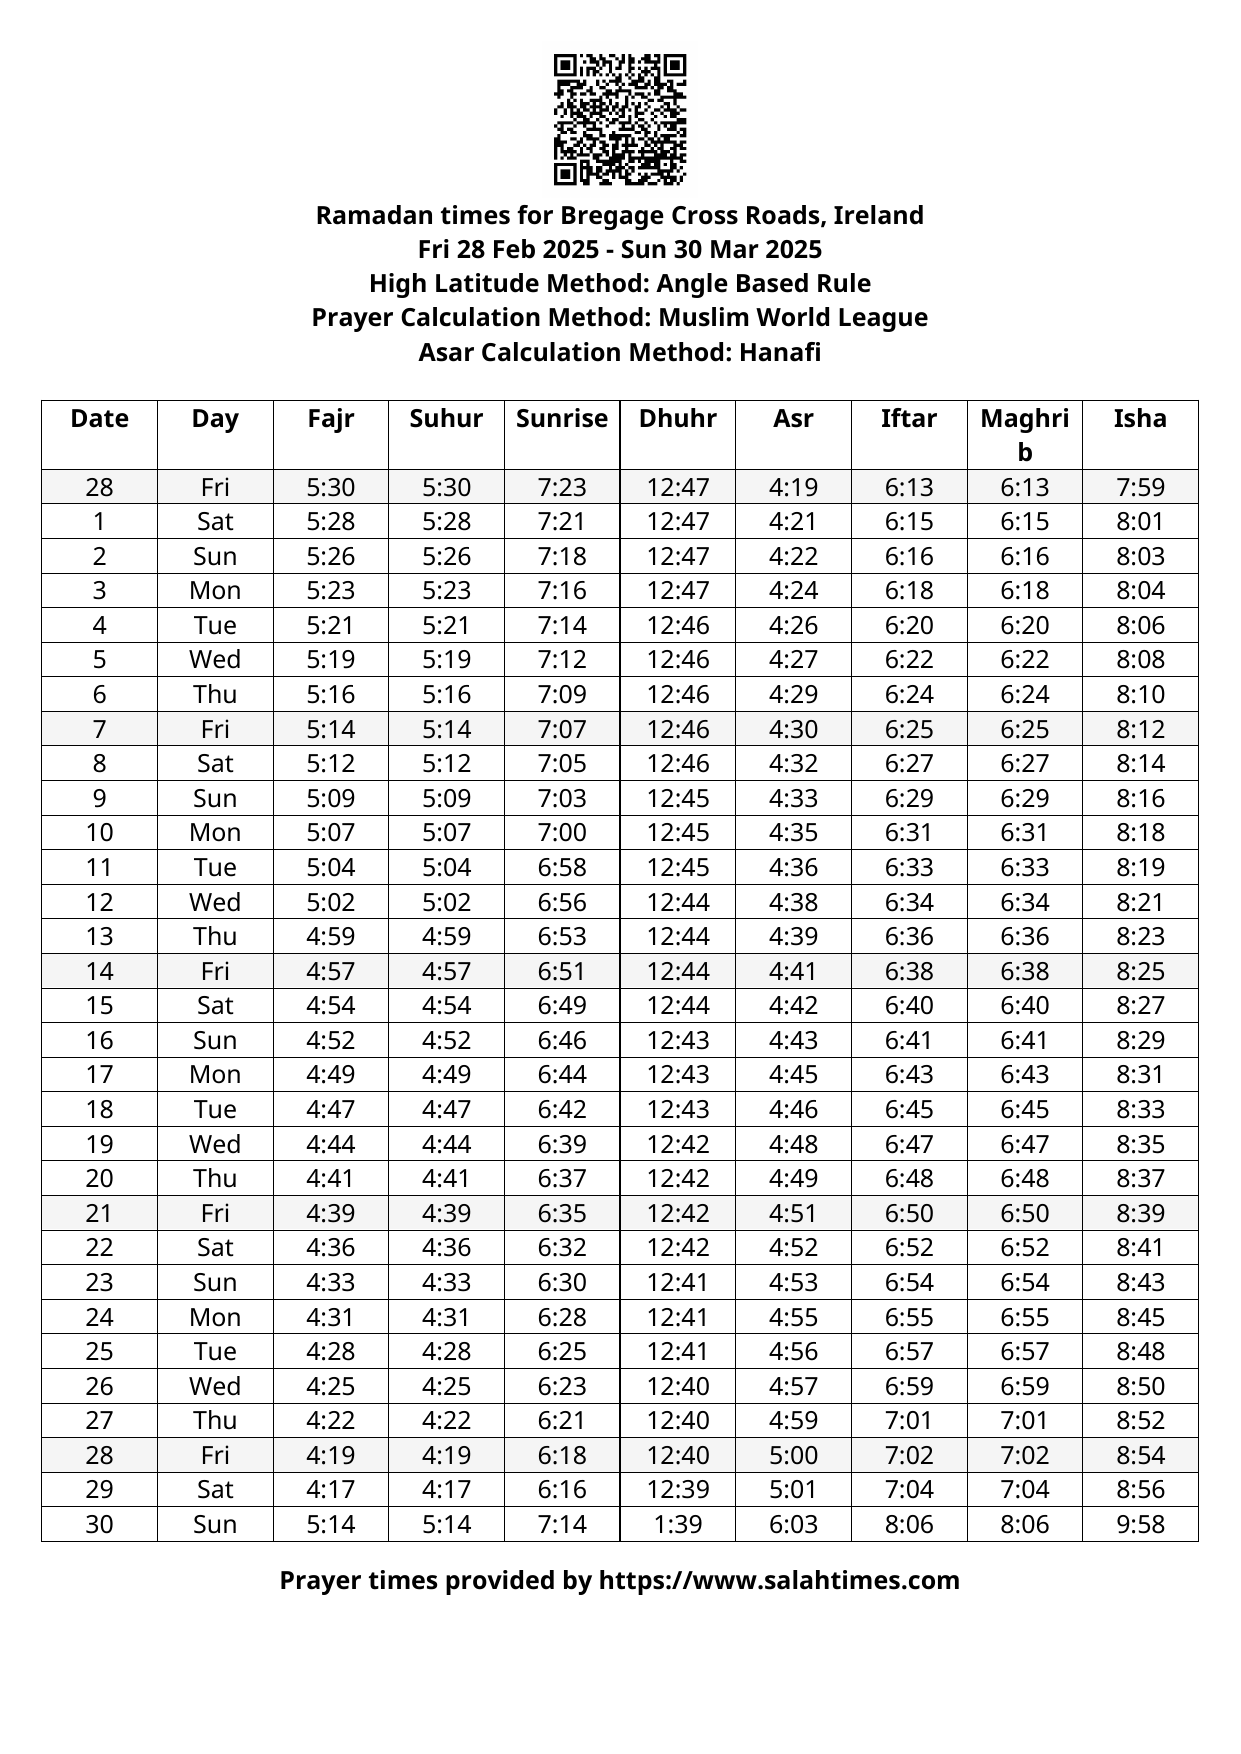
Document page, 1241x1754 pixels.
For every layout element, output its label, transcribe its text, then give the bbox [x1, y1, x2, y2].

table_cell 12:42 [621, 1196, 735, 1229]
table_cell 6:45 [968, 1092, 1082, 1126]
table_cell 4:59 [736, 1404, 851, 1437]
table_cell 12:42 [621, 1231, 735, 1264]
table_header Asr [736, 401, 851, 469]
table_cell 19 [42, 1127, 157, 1160]
table_cell 4:49 [736, 1161, 851, 1195]
table_cell 5:12 [274, 746, 388, 780]
table_cell 5:30 [274, 470, 388, 503]
table_cell 8:10 [1083, 677, 1198, 711]
table_cell 5:02 [274, 885, 388, 918]
table_cell 6:15 [968, 504, 1082, 538]
table_cell 15 [42, 989, 157, 1022]
table_cell Wed [158, 1127, 273, 1160]
table_cell 8:16 [1083, 781, 1198, 814]
table_cell 4:49 [389, 1058, 504, 1091]
table_cell 4:24 [736, 574, 851, 607]
table_cell 12:44 [621, 919, 735, 953]
table_cell 4:36 [274, 1231, 388, 1264]
table_cell 6:47 [852, 1127, 967, 1160]
table_cell 6:25 [852, 712, 967, 745]
table_cell Thu [158, 1404, 273, 1437]
table_cell 7:02 [852, 1438, 967, 1472]
table_cell 8 [42, 746, 157, 780]
table_cell 13 [42, 919, 157, 953]
table_header Date [42, 401, 157, 469]
table_header Dhuhr [621, 401, 735, 469]
table_cell 12:46 [621, 712, 735, 745]
table_cell 5:07 [389, 816, 504, 849]
table_cell 5:28 [389, 504, 504, 538]
table_cell 6:39 [505, 1127, 619, 1160]
table_cell 6:16 [852, 539, 967, 572]
table_cell 8:35 [1083, 1127, 1198, 1160]
table_cell 6:27 [852, 746, 967, 780]
table_header Day [158, 401, 273, 469]
table_cell 4:25 [389, 1369, 504, 1402]
table_cell 6:44 [505, 1058, 619, 1091]
table_cell 4:39 [389, 1196, 504, 1229]
table_cell 6:41 [852, 1023, 967, 1057]
table_cell 6:43 [968, 1058, 1082, 1091]
table_cell 4:41 [736, 954, 851, 987]
table_cell 8:19 [1083, 850, 1198, 884]
table_cell 7:09 [505, 677, 619, 711]
table_cell 4:19 [736, 470, 851, 503]
table_cell 8:25 [1083, 954, 1198, 987]
table_cell 11 [42, 850, 157, 884]
table_cell 4:46 [736, 1092, 851, 1126]
table_cell 7 [42, 712, 157, 745]
table_cell 6:36 [968, 919, 1082, 953]
table_cell 23 [42, 1265, 157, 1299]
table_cell 6:48 [852, 1161, 967, 1195]
table_cell 8:04 [1083, 574, 1198, 607]
table_cell 12:41 [621, 1334, 735, 1368]
table_cell 6:33 [968, 850, 1082, 884]
table_cell 7:04 [968, 1473, 1082, 1506]
table_cell 6:46 [505, 1023, 619, 1057]
table_cell 8:06 [968, 1507, 1082, 1541]
table_cell 24 [42, 1300, 157, 1333]
table_cell 18 [42, 1092, 157, 1126]
table_cell 22 [42, 1231, 157, 1264]
table_cell 4:52 [274, 1023, 388, 1057]
table_cell 5:19 [274, 643, 388, 676]
table_cell 8:50 [1083, 1369, 1198, 1402]
table_cell 20 [42, 1161, 157, 1195]
table_cell 4:28 [389, 1334, 504, 1368]
table_cell 4:49 [274, 1058, 388, 1091]
table_cell 6:59 [968, 1369, 1082, 1402]
table_cell 4:22 [736, 539, 851, 572]
table_cell 8:18 [1083, 816, 1198, 849]
table_cell 4:56 [736, 1334, 851, 1368]
table_cell 6:41 [968, 1023, 1082, 1057]
table_cell 6:48 [968, 1161, 1082, 1195]
table_cell 12:47 [621, 539, 735, 572]
table_cell 6:50 [852, 1196, 967, 1229]
table_cell 7:01 [852, 1404, 967, 1437]
table_cell 4:31 [389, 1300, 504, 1333]
table_header Maghrib [968, 401, 1082, 469]
table_cell 7:16 [505, 574, 619, 607]
table_cell 4:47 [389, 1092, 504, 1126]
table_cell 17 [42, 1058, 157, 1091]
table_cell 12:45 [621, 850, 735, 884]
table_cell 4:22 [274, 1404, 388, 1437]
table_cell 6:13 [968, 470, 1082, 503]
table_cell 4:44 [274, 1127, 388, 1160]
table_cell 7:18 [505, 539, 619, 572]
table_cell 12:47 [621, 470, 735, 503]
table_cell 6:27 [968, 746, 1082, 780]
table_cell 12:41 [621, 1300, 735, 1333]
table_cell Tue [158, 608, 273, 642]
table_cell 5:04 [274, 850, 388, 884]
table_cell 5:23 [389, 574, 504, 607]
table_cell 8:37 [1083, 1161, 1198, 1195]
table_cell 5:14 [389, 712, 504, 745]
table_header Fajr [274, 401, 388, 469]
table_cell 6:16 [968, 539, 1082, 572]
table_cell Wed [158, 885, 273, 918]
table_cell Sun [158, 539, 273, 572]
table_cell 7:23 [505, 470, 619, 503]
table_cell 6:47 [968, 1127, 1082, 1160]
table_cell 6:42 [505, 1092, 619, 1126]
table_cell 7:05 [505, 746, 619, 780]
table_cell 8:43 [1083, 1265, 1198, 1299]
table_cell 12:42 [621, 1161, 735, 1195]
table_cell 8:39 [1083, 1196, 1198, 1229]
table_cell 7:59 [1083, 470, 1198, 503]
table_cell 6:31 [852, 816, 967, 849]
table_cell 6:40 [968, 989, 1082, 1022]
table_cell 6:18 [505, 1438, 619, 1472]
table_cell 4:21 [736, 504, 851, 538]
table_cell 4:57 [274, 954, 388, 987]
table_cell 6:29 [852, 781, 967, 814]
table_cell 12:46 [621, 746, 735, 780]
table_cell 4:52 [736, 1231, 851, 1264]
table_cell 5:19 [389, 643, 504, 676]
table_cell 2 [42, 539, 157, 572]
table_cell 12:43 [621, 1092, 735, 1126]
table_cell 6:16 [505, 1473, 619, 1506]
table_cell 4:19 [274, 1438, 388, 1472]
table_cell 8:23 [1083, 919, 1198, 953]
table_cell 4:57 [736, 1369, 851, 1402]
table_cell 1 [42, 504, 157, 538]
table_cell 6:55 [968, 1300, 1082, 1333]
table_cell 12:46 [621, 608, 735, 642]
table_cell 6:18 [968, 574, 1082, 607]
table_cell 4:29 [736, 677, 851, 711]
table_cell 8:14 [1083, 746, 1198, 780]
table_cell 7:02 [968, 1438, 1082, 1472]
table_cell 5:28 [274, 504, 388, 538]
table_cell 6:59 [852, 1369, 967, 1402]
table_cell 4:33 [274, 1265, 388, 1299]
table_cell Fri [158, 1438, 273, 1472]
table_cell 5:14 [274, 1507, 388, 1541]
table_cell 7:21 [505, 504, 619, 538]
table_cell Fri [158, 470, 273, 503]
table_cell 5:07 [274, 816, 388, 849]
text Ramadan times for Bregage Cross Roads, Ireland [42, 198, 1198, 232]
table_cell 6:25 [968, 712, 1082, 745]
table_cell 6:32 [505, 1231, 619, 1264]
table_cell 4:30 [736, 712, 851, 745]
table_cell 8:08 [1083, 643, 1198, 676]
table_cell 6:20 [968, 608, 1082, 642]
table_cell 12:41 [621, 1265, 735, 1299]
table_cell Sun [158, 1507, 273, 1541]
table_cell 5:02 [389, 885, 504, 918]
table_cell 4:33 [389, 1265, 504, 1299]
table_cell 6:37 [505, 1161, 619, 1195]
table_cell 8:01 [1083, 504, 1198, 538]
table_cell Fri [158, 954, 273, 987]
table_cell 16 [42, 1023, 157, 1057]
table_cell 4:27 [736, 643, 851, 676]
table_cell Mon [158, 1058, 273, 1091]
table_cell Mon [158, 816, 273, 849]
table_cell 5:16 [389, 677, 504, 711]
table_cell 5:16 [274, 677, 388, 711]
table_cell Sat [158, 746, 273, 780]
table_cell 7:12 [505, 643, 619, 676]
table_cell 4:26 [736, 608, 851, 642]
table_cell 6:31 [968, 816, 1082, 849]
picture [542, 41, 699, 198]
table_cell 14 [42, 954, 157, 987]
table_cell Sat [158, 989, 273, 1022]
table_cell 6:20 [852, 608, 967, 642]
table_cell 8:48 [1083, 1334, 1198, 1368]
table_cell 4:22 [389, 1404, 504, 1437]
table_cell 7:14 [505, 608, 619, 642]
table_cell 8:12 [1083, 712, 1198, 745]
text High Latitude Method: Angle Based Rule [42, 266, 1198, 300]
table_cell 8:27 [1083, 989, 1198, 1022]
table_cell 6:29 [968, 781, 1082, 814]
table_cell 4:17 [389, 1473, 504, 1506]
table_cell 6:40 [852, 989, 967, 1022]
table_cell 4:54 [274, 989, 388, 1022]
table_cell 6:34 [852, 885, 967, 918]
table_cell 5:00 [736, 1438, 851, 1472]
table_cell 12:44 [621, 989, 735, 1022]
table_cell Thu [158, 1161, 273, 1195]
table_cell Wed [158, 643, 273, 676]
text Fri 28 Feb 2025 - Sun 30 Mar 2025 [42, 232, 1198, 266]
table_cell 4:59 [389, 919, 504, 953]
table_cell 5 [42, 643, 157, 676]
table_cell 12:47 [621, 504, 735, 538]
table_cell Tue [158, 850, 273, 884]
table_cell 8:54 [1083, 1438, 1198, 1472]
table_cell 12 [42, 885, 157, 918]
table_cell Mon [158, 1300, 273, 1333]
table_cell 4:32 [736, 746, 851, 780]
table_cell 4:19 [389, 1438, 504, 1472]
text Prayer Calculation Method: Muslim World League [42, 300, 1198, 334]
table_cell 12:43 [621, 1023, 735, 1057]
table_cell 7:03 [505, 781, 619, 814]
table_cell 4:57 [389, 954, 504, 987]
table_cell 7:07 [505, 712, 619, 745]
table_cell 6:52 [852, 1231, 967, 1264]
table_cell 12:43 [621, 1058, 735, 1091]
table_cell 25 [42, 1334, 157, 1368]
table_cell Sun [158, 1265, 273, 1299]
table_cell 1:39 [621, 1507, 735, 1541]
table_cell 4:53 [736, 1265, 851, 1299]
table_cell 5:21 [389, 608, 504, 642]
table_cell Wed [158, 1369, 273, 1402]
table_cell 4:25 [274, 1369, 388, 1402]
table_cell 4:48 [736, 1127, 851, 1160]
table_cell 4:36 [736, 850, 851, 884]
table_cell 6:33 [852, 850, 967, 884]
table_cell 28 [42, 1438, 157, 1472]
table_cell 4:39 [274, 1196, 388, 1229]
table_cell 12:40 [621, 1438, 735, 1472]
table_cell 12:42 [621, 1127, 735, 1160]
table_cell 6:03 [736, 1507, 851, 1541]
table_cell 6:45 [852, 1092, 967, 1126]
table_cell 4:43 [736, 1023, 851, 1057]
table_cell 9:58 [1083, 1507, 1198, 1541]
table_cell 28 [42, 470, 157, 503]
table_cell 4:42 [736, 989, 851, 1022]
table_cell 4:47 [274, 1092, 388, 1126]
table_cell 4:28 [274, 1334, 388, 1368]
table_cell 6:38 [852, 954, 967, 987]
table_cell 6:57 [852, 1334, 967, 1368]
table_cell Thu [158, 677, 273, 711]
table_cell Fri [158, 712, 273, 745]
table_cell 8:06 [852, 1507, 967, 1541]
table_cell 5:09 [389, 781, 504, 814]
table_cell 6:28 [505, 1300, 619, 1333]
table_cell 6:22 [968, 643, 1082, 676]
table_cell 8:33 [1083, 1092, 1198, 1126]
table_cell 6:52 [968, 1231, 1082, 1264]
table_cell 8:52 [1083, 1404, 1198, 1437]
table_cell 4:45 [736, 1058, 851, 1091]
table_cell 12:45 [621, 816, 735, 849]
table_cell 27 [42, 1404, 157, 1437]
table_cell 26 [42, 1369, 157, 1402]
table_cell 5:21 [274, 608, 388, 642]
table_cell 6:15 [852, 504, 967, 538]
table_cell 6:55 [852, 1300, 967, 1333]
table_cell 6:25 [505, 1334, 619, 1368]
table_cell 29 [42, 1473, 157, 1506]
table_cell 6:38 [968, 954, 1082, 987]
table_cell 6:51 [505, 954, 619, 987]
table_cell Sat [158, 504, 273, 538]
table_cell 5:26 [389, 539, 504, 572]
table_cell Thu [158, 919, 273, 953]
table_cell 8:03 [1083, 539, 1198, 572]
table_cell 30 [42, 1507, 157, 1541]
table_cell 6:54 [852, 1265, 967, 1299]
table_cell 6:13 [852, 470, 967, 503]
table_cell 3 [42, 574, 157, 607]
table_cell 6:24 [852, 677, 967, 711]
table_cell 7:04 [852, 1473, 967, 1506]
table_cell 8:29 [1083, 1023, 1198, 1057]
table_cell 6:56 [505, 885, 619, 918]
table_cell 6:49 [505, 989, 619, 1022]
table_cell 6:36 [852, 919, 967, 953]
table_cell 6:30 [505, 1265, 619, 1299]
table_cell 5:14 [389, 1507, 504, 1541]
table_cell 6:57 [968, 1334, 1082, 1368]
table_cell 12:45 [621, 781, 735, 814]
table_cell 4:17 [274, 1473, 388, 1506]
table_cell 5:04 [389, 850, 504, 884]
table_cell 12:40 [621, 1369, 735, 1402]
text Prayer times provided by https://www.salahtimes.com [42, 1563, 1198, 1597]
table_cell Tue [158, 1092, 273, 1126]
table_cell 6 [42, 677, 157, 711]
table_cell 6:21 [505, 1404, 619, 1437]
table_cell 4:52 [389, 1023, 504, 1057]
table_cell 6:22 [852, 643, 967, 676]
table_cell 12:39 [621, 1473, 735, 1506]
table_cell 5:12 [389, 746, 504, 780]
table_cell Fri [158, 1196, 273, 1229]
table_cell Mon [158, 574, 273, 607]
table_cell 5:09 [274, 781, 388, 814]
table_cell Sun [158, 1023, 273, 1057]
table_cell 12:44 [621, 885, 735, 918]
table_cell 6:53 [505, 919, 619, 953]
table_cell 6:43 [852, 1058, 967, 1091]
table_cell Sat [158, 1231, 273, 1264]
table_cell 6:54 [968, 1265, 1082, 1299]
table_cell 4 [42, 608, 157, 642]
table_cell 4:55 [736, 1300, 851, 1333]
table_cell 12:44 [621, 954, 735, 987]
table_cell 4:36 [389, 1231, 504, 1264]
table_cell 8:06 [1083, 608, 1198, 642]
table_cell 6:50 [968, 1196, 1082, 1229]
table_cell 4:35 [736, 816, 851, 849]
table_cell 6:34 [968, 885, 1082, 918]
table_cell 6:18 [852, 574, 967, 607]
table_cell 9 [42, 781, 157, 814]
table_cell Sun [158, 781, 273, 814]
table_cell 4:54 [389, 989, 504, 1022]
table_cell 6:58 [505, 850, 619, 884]
table_header Suhur [389, 401, 504, 469]
table_cell 7:00 [505, 816, 619, 849]
table_cell 5:26 [274, 539, 388, 572]
table_cell 12:40 [621, 1404, 735, 1437]
table_cell Sat [158, 1473, 273, 1506]
table_header Iftar [852, 401, 967, 469]
table_cell 4:44 [389, 1127, 504, 1160]
table_cell Tue [158, 1334, 273, 1368]
table_header Isha [1083, 401, 1198, 469]
table_cell 6:35 [505, 1196, 619, 1229]
table_cell 7:14 [505, 1507, 619, 1541]
table_cell 4:59 [274, 919, 388, 953]
table_cell 6:24 [968, 677, 1082, 711]
table_cell 8:21 [1083, 885, 1198, 918]
table_cell 7:01 [968, 1404, 1082, 1437]
table_cell 4:41 [389, 1161, 504, 1195]
table_cell 8:41 [1083, 1231, 1198, 1264]
table_cell 5:01 [736, 1473, 851, 1506]
table_cell 5:30 [389, 470, 504, 503]
table_cell 4:39 [736, 919, 851, 953]
table_cell 4:41 [274, 1161, 388, 1195]
table_header Sunrise [505, 401, 619, 469]
table_cell 4:33 [736, 781, 851, 814]
table_cell 5:14 [274, 712, 388, 745]
text Asar Calculation Method: Hanafi [42, 334, 1198, 368]
table_cell 4:31 [274, 1300, 388, 1333]
table_cell 12:46 [621, 677, 735, 711]
table_cell 12:47 [621, 574, 735, 607]
table_cell 21 [42, 1196, 157, 1229]
table_cell 5:23 [274, 574, 388, 607]
table_cell 8:31 [1083, 1058, 1198, 1091]
table_cell 6:23 [505, 1369, 619, 1402]
table_cell 4:38 [736, 885, 851, 918]
table_cell 10 [42, 816, 157, 849]
table_cell 12:46 [621, 643, 735, 676]
table_cell 8:56 [1083, 1473, 1198, 1506]
table_cell 4:51 [736, 1196, 851, 1229]
table_cell 8:45 [1083, 1300, 1198, 1333]
